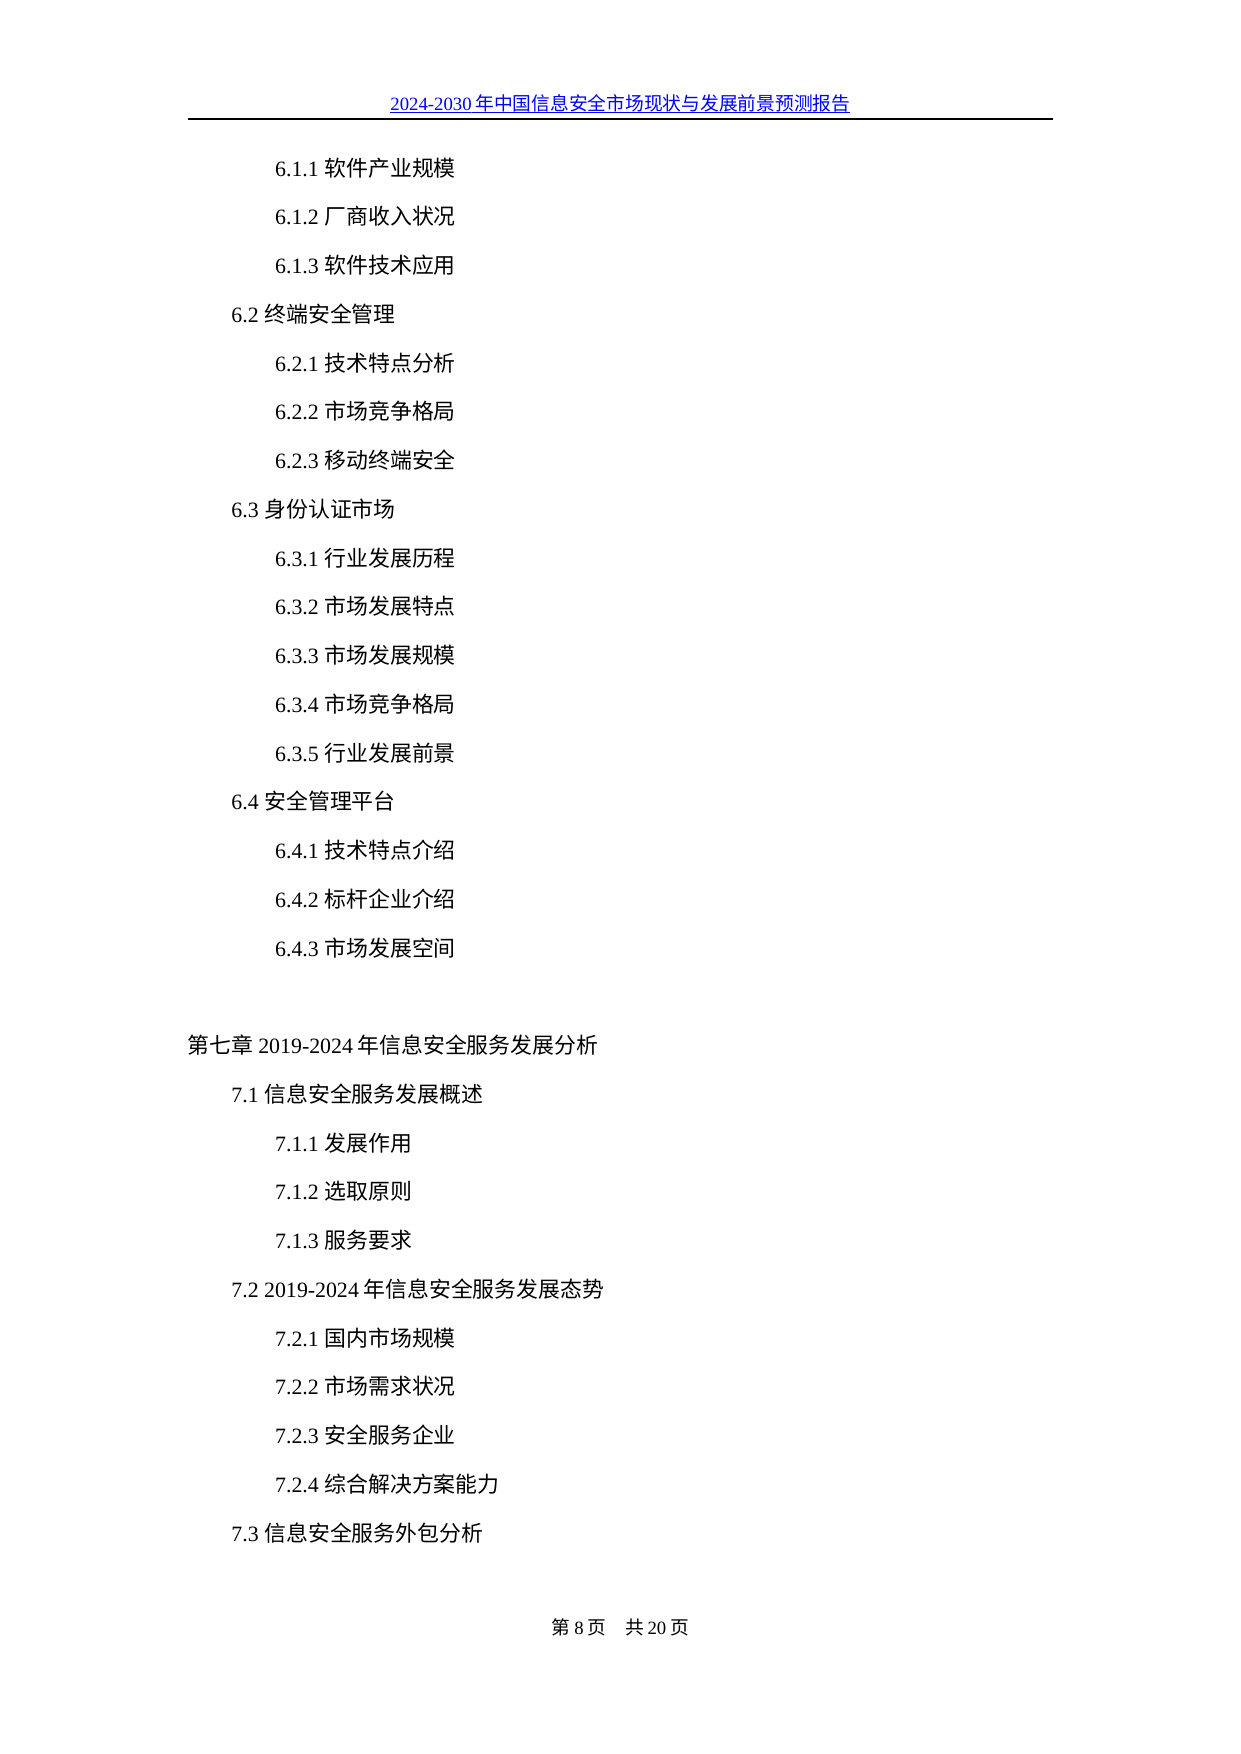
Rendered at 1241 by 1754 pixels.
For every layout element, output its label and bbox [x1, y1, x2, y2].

text [187, 150, 1053, 1548]
